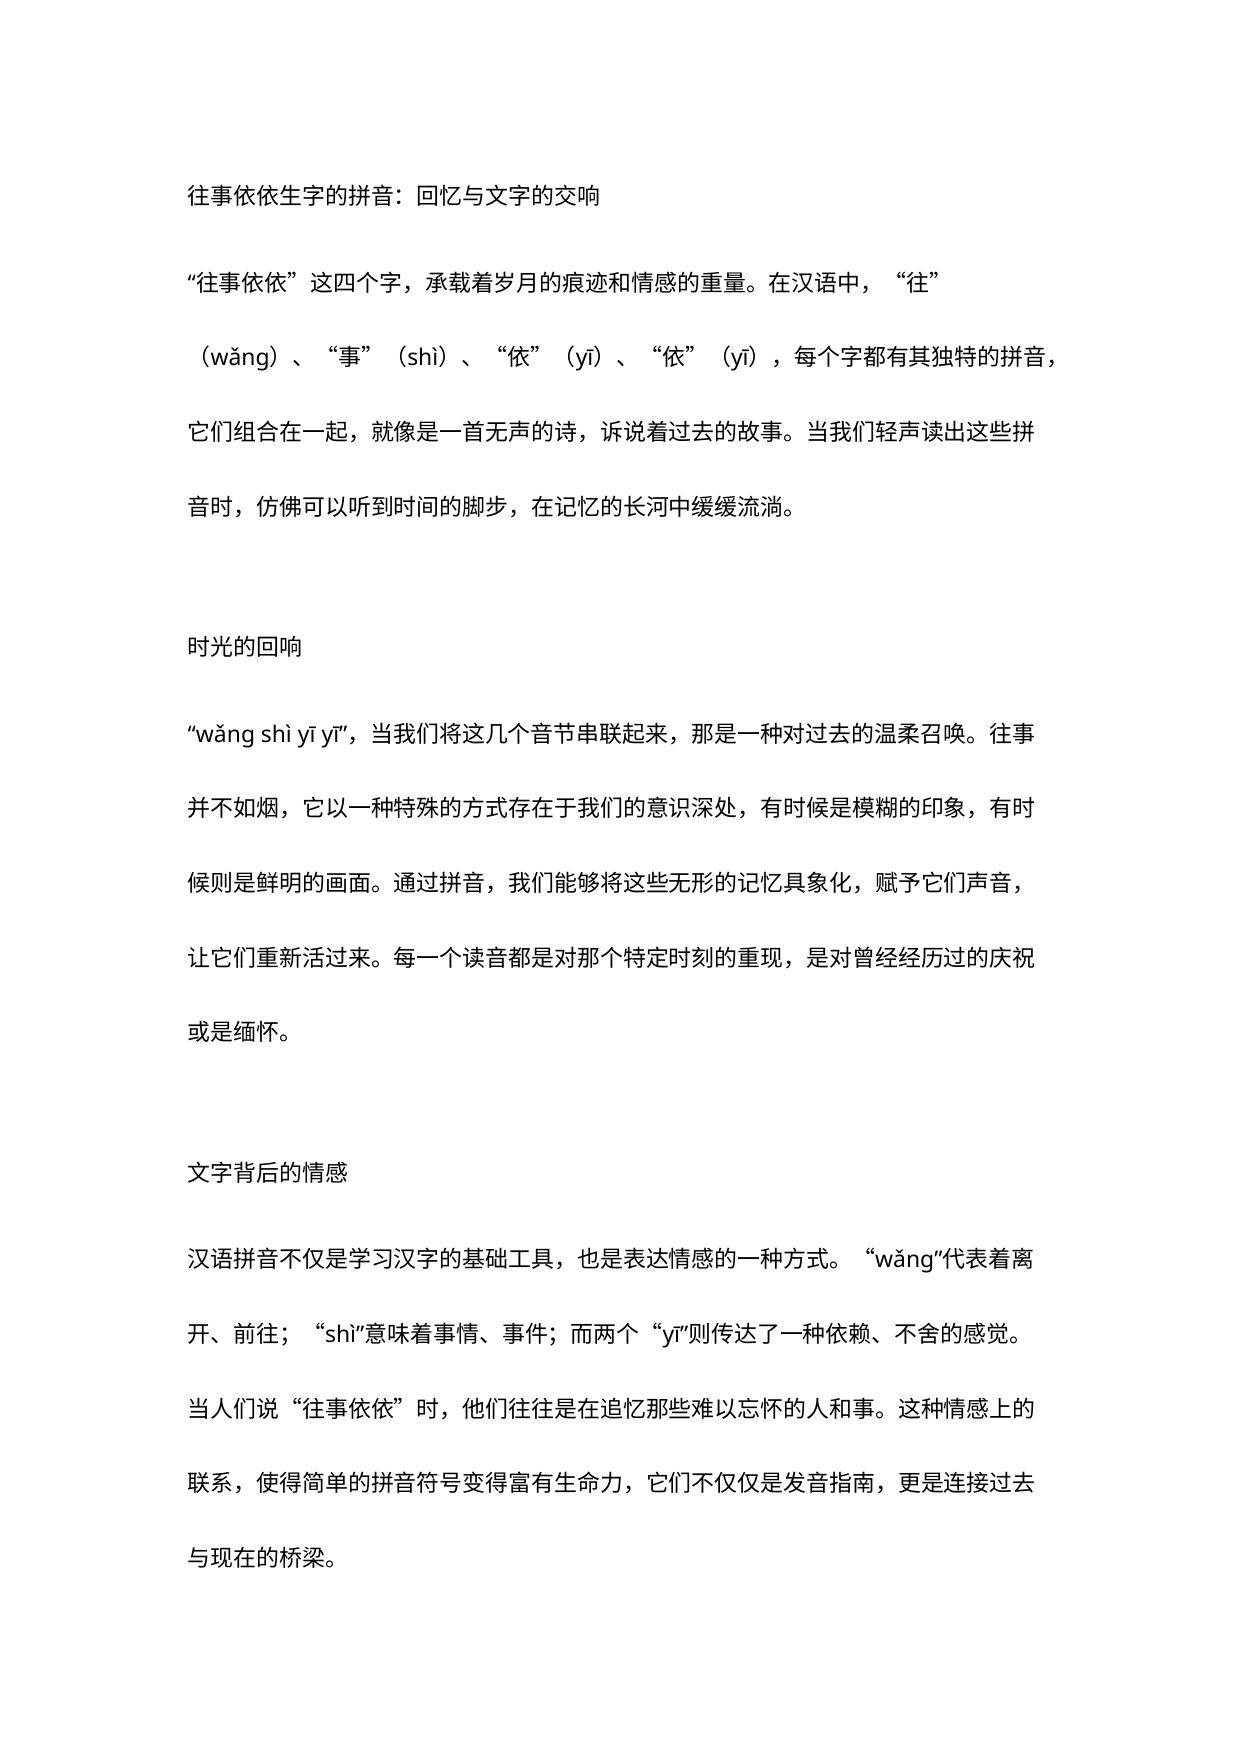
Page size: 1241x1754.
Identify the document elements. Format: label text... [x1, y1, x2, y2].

text “往事依依”这四个字，承载着岁月的痕迹和情感的重量。在汉语中，“往”（wǎng）、“事”（shì）、“依”（yī）、“依”（yī），每个字都有其独特的拼音，它们组合在一起，就像是一首无声的诗，诉说着过去的故事。当我们轻声读出这些拼音时，仿佛可以听到时间的脚步，在记忆的长河中缓缓流淌。 [187, 248, 1053, 538]
text 汉语拼音不仅是学习汉字的基础工具，也是表达情感的一种方式。“wǎng”代表着离开、前往；“shì”意味着事情、事件；而两个“yī”则传达了一种依赖、不舍的感觉。当人们说“往事依依”时，他们往往是在追忆那些难以忘怀的人和事。这种情感上的联系，使得简单的拼音符号变得富有生命力，它们不仅仅是发音指南，更是连接过去与现在的桥梁。 [187, 1225, 1053, 1589]
text 文字背后的情感 [187, 1139, 1053, 1204]
text 往事依依生字的拼音：回忆与文字的交响 [187, 162, 1053, 227]
text “wǎng shì yī yī”，当我们将这几个音节串联起来，那是一种对过去的温柔召唤。往事并不如烟，它以一种特殊的方式存在于我们的意识深处，有时候是模糊的印象，有时候则是鲜明的画面。通过拼音，我们能够将这些无形的记忆具象化，赋予它们声音，让它们重新活过来。每一个读音都是对那个特定时刻的重现，是对曾经经历过的庆祝或是缅怀。 [187, 699, 1053, 1063]
text 时光的回响 [187, 613, 1053, 678]
